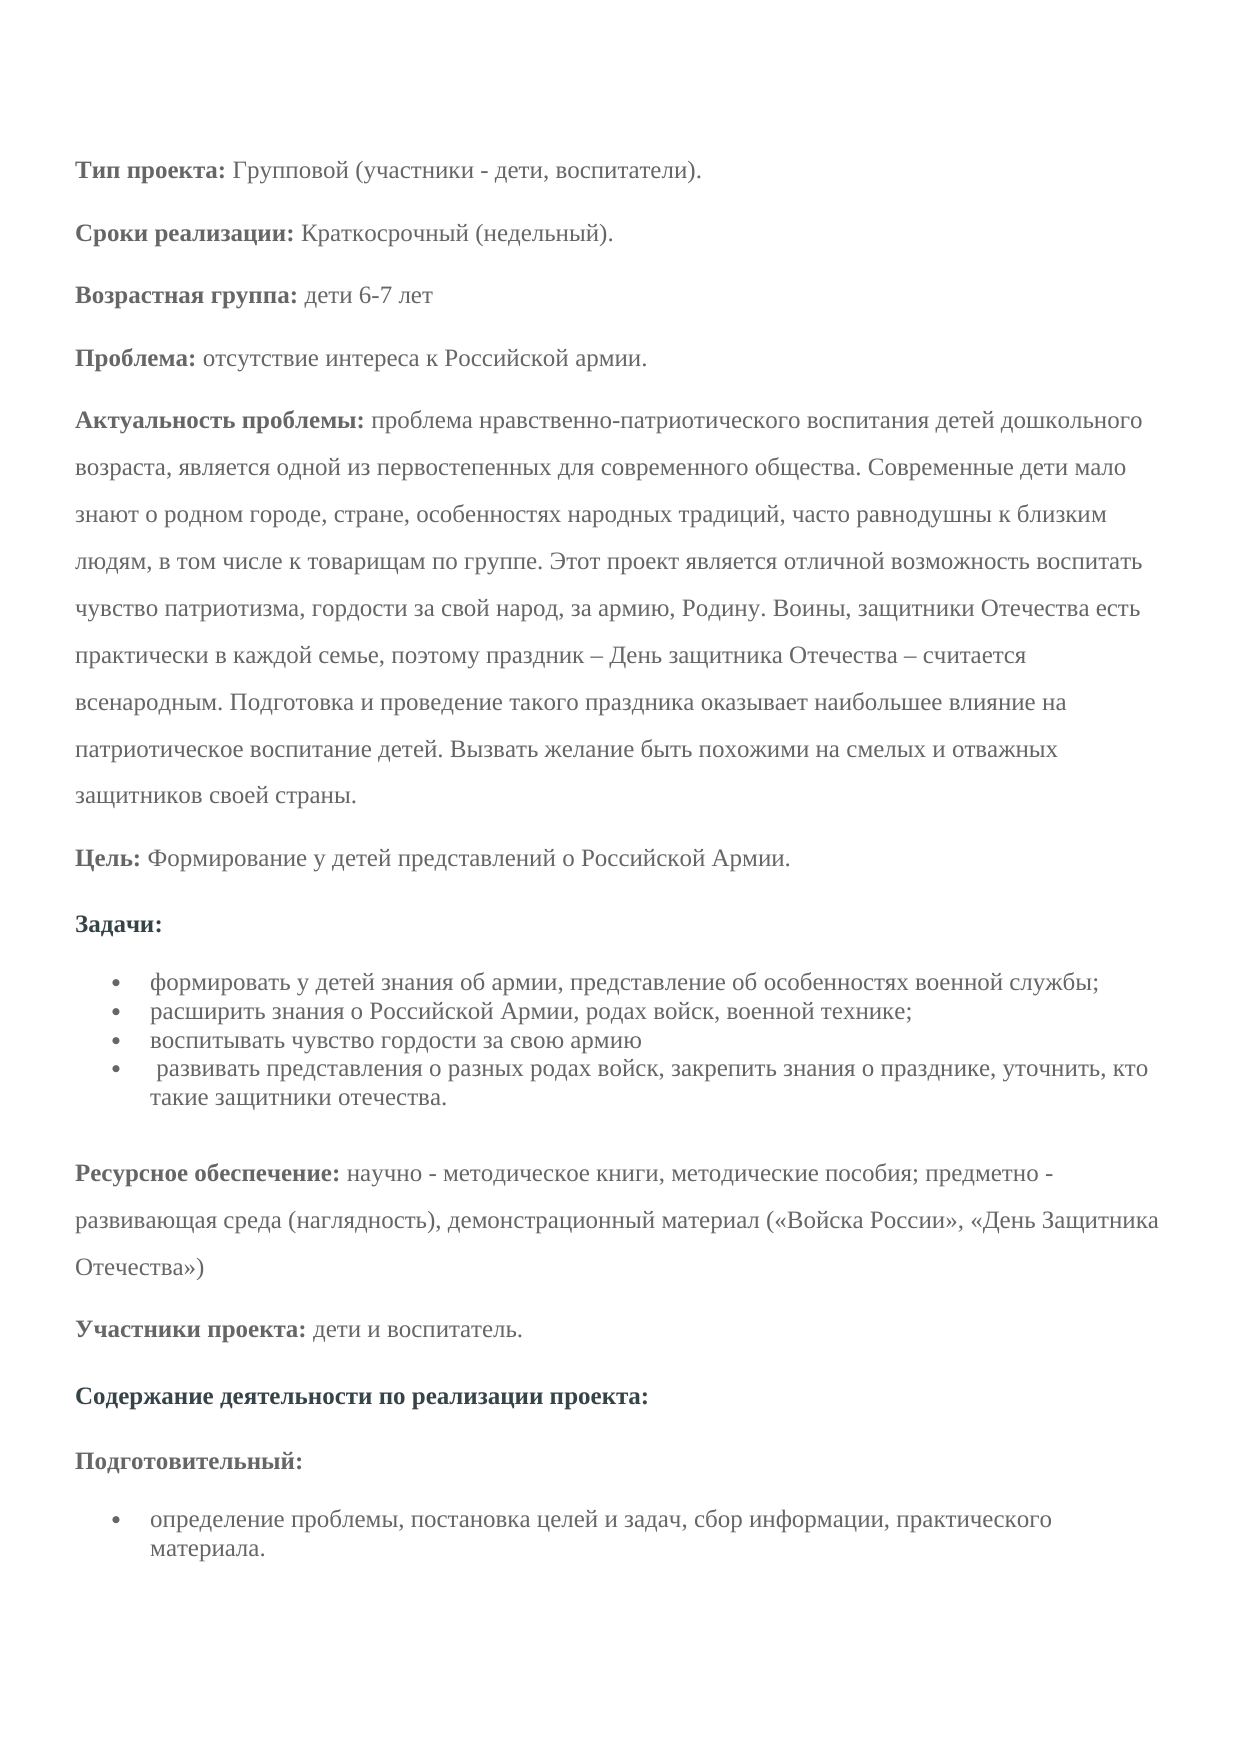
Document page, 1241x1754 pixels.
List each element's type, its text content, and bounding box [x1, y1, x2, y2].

text Подготовительный: [75, 1428, 1165, 1475]
text Содержание деятельности по реализации проекта: [75, 1381, 1165, 1409]
list расширить знания о Российской Армии, родах войск, военной технике; [112, 996, 1165, 1025]
text Ресурсное обеспечение: научно - методическое книги, методические пособия; предметно - развивающая среда (наглядность), демонстрационный материал («Войска России», «День Защитника Отечества») [75, 1140, 1165, 1281]
text Актуальность проблемы: проблема нравственно-патриотического воспитания детей дошкольного возраста, является одной из первостепенных для современного общества. Современные дети мало знают о родном городе, стране, особенностях народных традиций, часто равнодушны к близким людям, в том числе к товарищам по группе. Этот проект является отличной возможность воспитать чувство патриотизма, гордости за свой народ, за армию, Родину. Воины, защитники Отечества есть практически в каждой семье, поэтому праздник – День защитника Отечества – считается всенародным. Подготовка и проведение такого праздника оказывает наибольшее влияние на патриотическое воспитание детей. Вызвать желание быть похожими на смелых и отважных защитников своей страны. [75, 387, 1165, 809]
list определение проблемы, постановка целей и задач, сбор информации, практического материала. [112, 1504, 1165, 1562]
text Участники проекта: дети и воспитатель. [75, 1296, 1165, 1343]
text Цель: Формирование у детей представлений о Российской Армии. [75, 825, 1165, 872]
text Проблема: отсутствие интереса к Российской армии. [75, 325, 1165, 372]
list формировать у детей знания об армии, представление об особенностях военной службы; [112, 967, 1165, 996]
list воспитывать чувство гордости за свою армию [112, 1025, 1165, 1053]
text Задачи: [75, 909, 1165, 938]
text Сроки реализации: Краткосрочный (недельный). [75, 200, 1165, 247]
text Тип проекта: Групповой (участники - дети, воспитатели). [75, 137, 1165, 184]
text Возрастная группа: дети 6-7 лет [75, 262, 1165, 309]
list развивать представления о разных родах войск, закрепить знания о празднике, уточнить, кто такие защитники отечества. [112, 1053, 1165, 1111]
